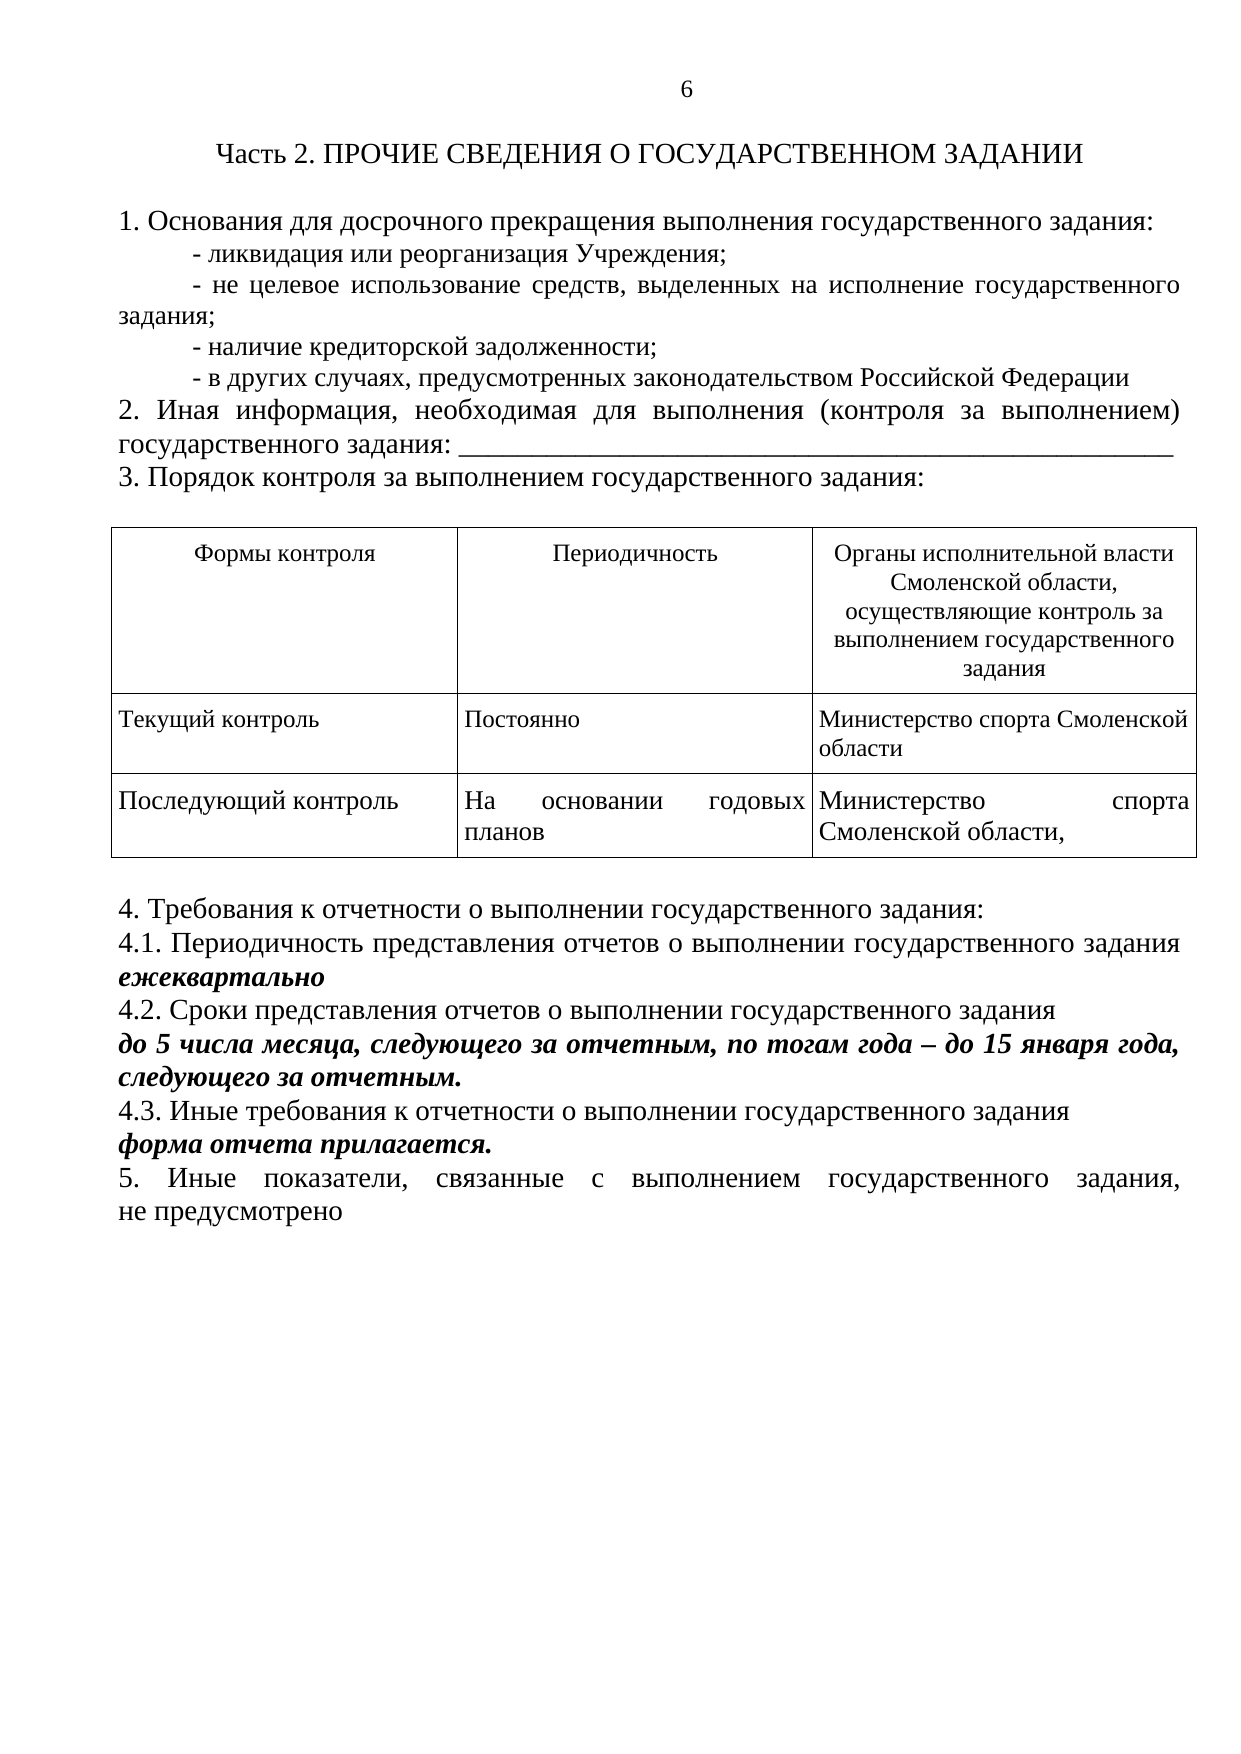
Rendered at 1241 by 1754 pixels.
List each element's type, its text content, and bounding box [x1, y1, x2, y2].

text форма отчета прилагается. [118, 1126, 1181, 1160]
table_cell Последующий контроль [112, 774, 457, 857]
text - в других случаях, предусмотренных законодательством Российской Федерации [118, 361, 1181, 392]
text 4.2. Сроки представления отчетов о выполнении государственного задания [118, 992, 1181, 1026]
table_cell Постоянно [458, 694, 812, 772]
table_cell На основании годовых планов [458, 774, 812, 857]
table_header Периодичность [458, 528, 812, 693]
text 4. Требования к отчетности о выполнении государственного задания: [118, 892, 1181, 925]
text - не целевое использование средств, выделенных на исполнение государственного задания; [118, 268, 1181, 330]
text 3. Порядок контроля за выполнением государственного задания: [118, 459, 1181, 493]
text 2. Иная информация, необходимая для выполнения (контроля за выполнением) государственного задания: _________________________________________________ [118, 392, 1181, 459]
text 4.1. Периодичность представления отчетов о выполнении государственного задания ежеквартально [118, 925, 1181, 992]
table_header Формы контроля [112, 528, 457, 693]
table_header Органы исполнительной власти Смоленской области, осуществляющие контроль за выполнением государственного задания [813, 528, 1196, 693]
text до 5 числа месяца, следующего за отчетным, по тогам года – до 15 января года, следующего за отчетным. [118, 1026, 1181, 1093]
text 4.3. Иные требования к отчетности о выполнении государственного задания [118, 1093, 1181, 1126]
text Часть 2. ПРОЧИЕ СВЕДЕНИЯ О ГОСУДАРСТВЕННОМ ЗАДАНИИ [118, 136, 1181, 169]
table_cell Министерство спорта Смоленской области, [813, 774, 1196, 857]
text - ликвидация или реорганизация Учреждения; [118, 237, 1181, 268]
table_cell Текущий контроль [112, 694, 457, 772]
text 5. Иные показатели, связанные с выполнением государственного задания, не предусмотрено [118, 1160, 1181, 1227]
text - наличие кредиторской задолженности; [118, 330, 1181, 361]
text 1. Основания для досрочного прекращения выполнения государственного задания: [118, 203, 1181, 237]
table_cell Министерство спорта Смоленской области [813, 694, 1196, 772]
